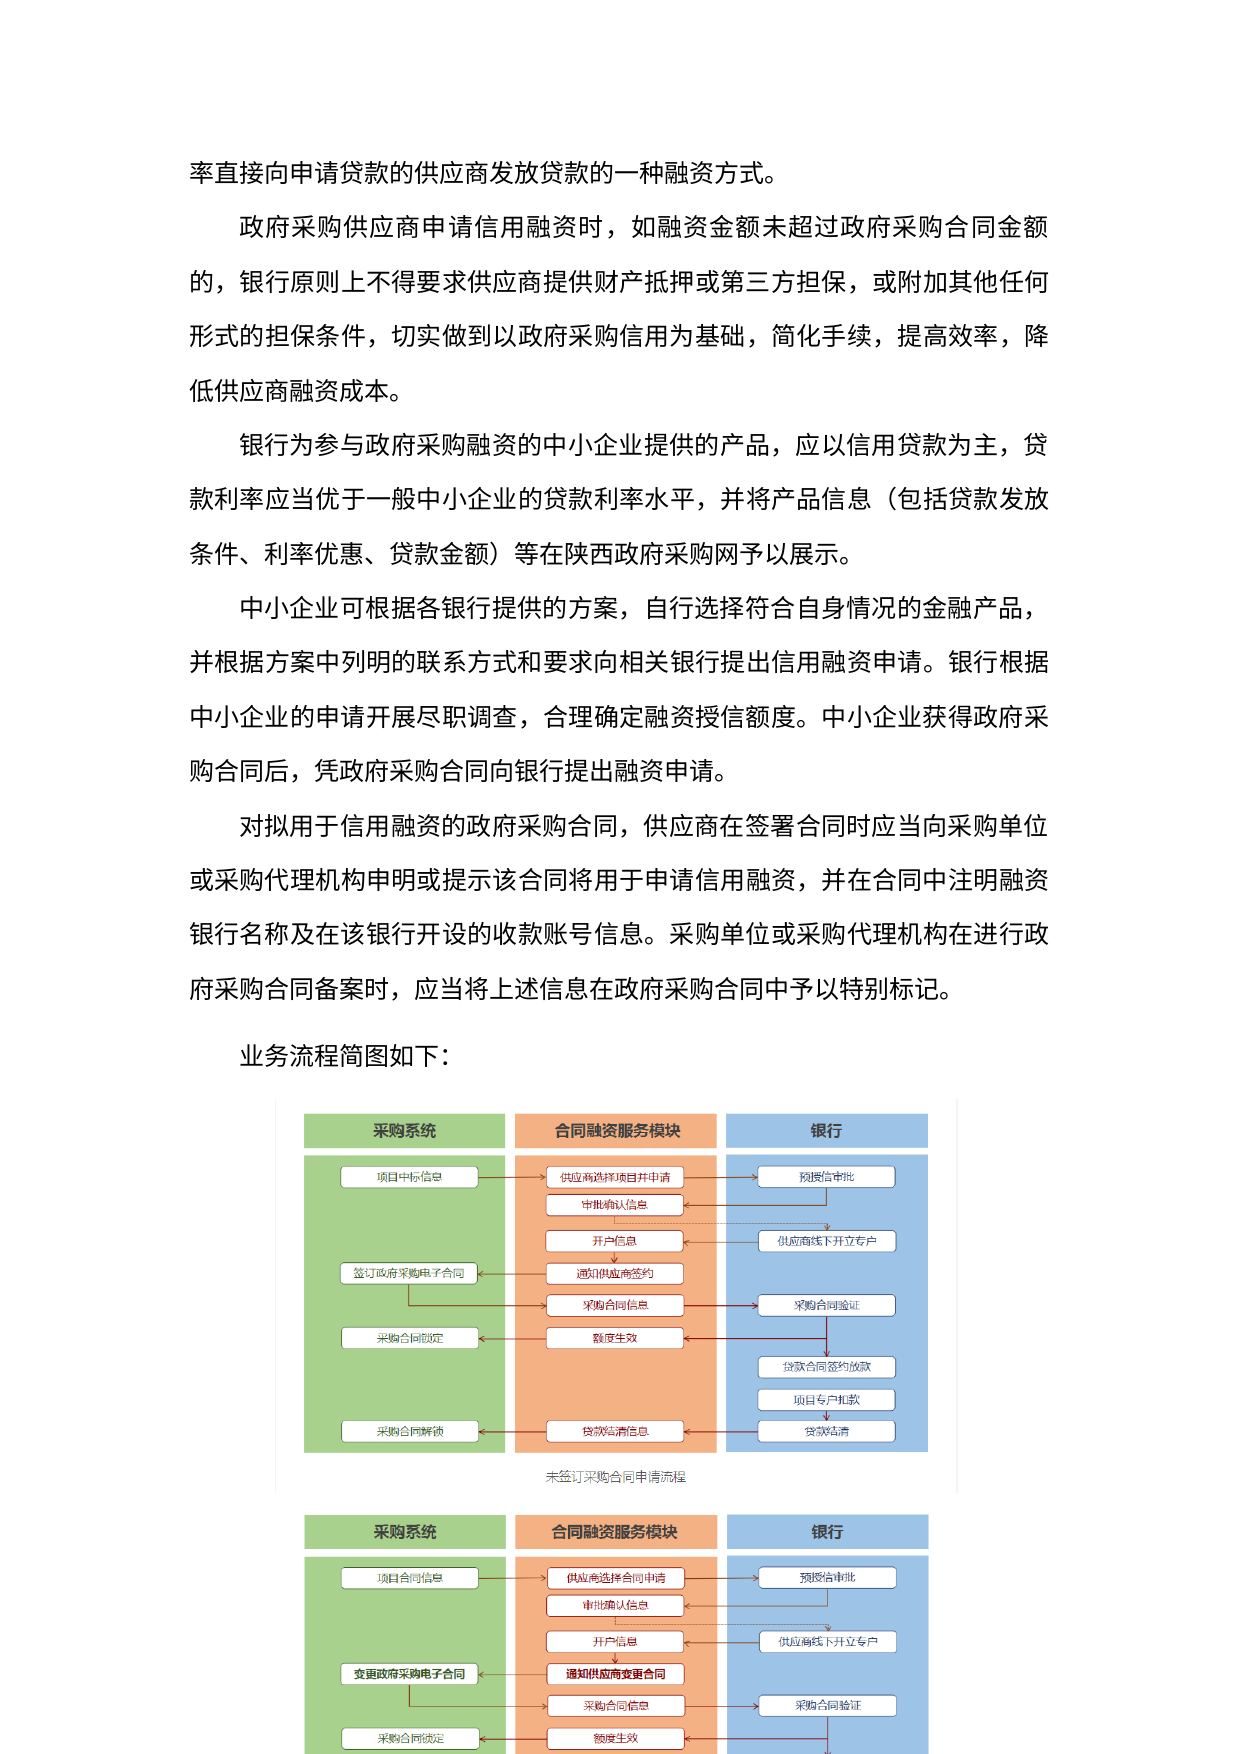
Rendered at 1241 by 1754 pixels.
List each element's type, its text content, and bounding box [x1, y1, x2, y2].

text 银行为参与政府采购融资的中小企业提供的产品，应以信用贷款为主，贷款利率应当优于一般中小企业的贷款利率水平，并将产品信息（包括贷款发放条件、利率优惠、贷款金额）等在陕西政府采购网予以展示。 [189, 425, 1051, 570]
picture [276, 1499, 956, 1754]
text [189, 153, 1051, 190]
text 对拟用于信用融资的政府采购合同，供应商在签署合同时应当向采购单位或采购代理机构申明或提示该合同将用于申请信用融资，并在合同中注明融资银行名称及在该银行开设的收款账号信息。采购单位或采购代理机构在进行政府采购合同备案时，应当将上述信息在政府采购合同中予以特别标记。 [189, 806, 1051, 1005]
text 业务流程简图如下： [189, 1036, 1051, 1072]
text 政府采购供应商申请信用融资时，如融资金额未超过政府采购合同金额的，银行原则上不得要求供应商提供财产抵押或第三方担保，或附加其他任何形式的担保条件，切实做到以政府采购信用为基础，简化手续，提高效率，降低供应商融资成本。 [189, 208, 1051, 407]
text 中小企业可根据各银行提供的方案，自行选择符合自身情况的金融产品，并根据方案中列明的联系方式和要求向相关银行提出信用融资申请。银行根据中小企业的申请开展尽职调查，合理确定融资授信额度。中小企业获得政府采购合同后，凭政府采购合同向银行提出融资申请。 [189, 588, 1051, 788]
picture [275, 1099, 959, 1493]
